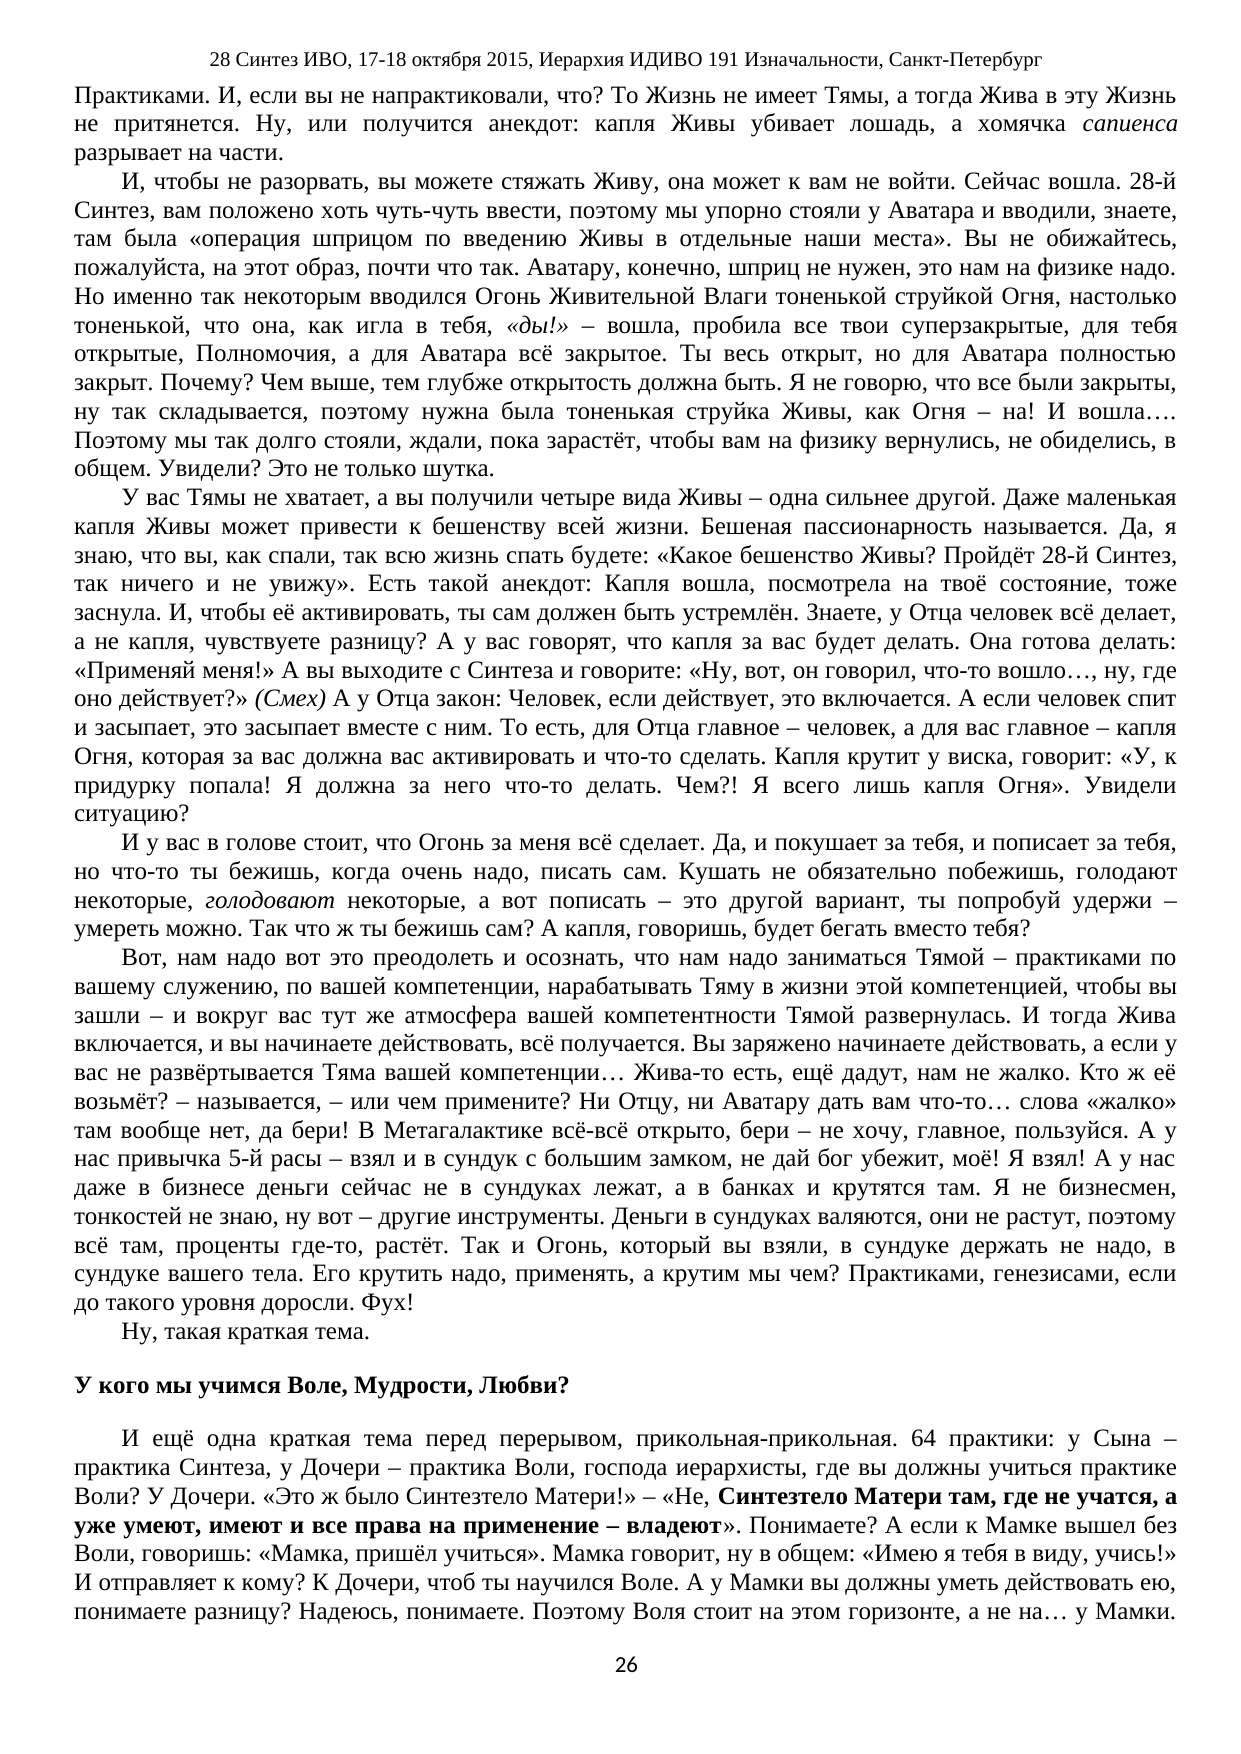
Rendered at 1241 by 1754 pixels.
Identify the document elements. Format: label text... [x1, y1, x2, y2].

text И у вас в голове стоит, что Огонь за меня всё сделает. Да, и покушает за тебя, и пописает за тебя, но что-то ты бежишь, когда очень надо, писать сам. Кушать не обязательно побежишь, голодают некоторые, голодовают некоторые, а вот пописать – это другой вариант, ты попробуй удержи – умереть можно. Так что ж ты бежишь сам? А капля, говоришь, будет бегать вместо тебя? [74, 827, 1178, 942]
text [74, 80, 1178, 166]
text И, чтобы не разорвать, вы можете стяжать Живу, она может к вам не войти. Сейчас вошла. 28-й Синтез, вам положено хоть чуть-чуть ввести, поэтому мы упорно стояли у Аватара и вводили, знаете, там была «операция шприцом по введению Живы в отдельные наши места». Вы не обижайтесь, пожалуйста, на этот образ, почти что так. Аватару, конечно, шприц не нужен, это нам на физике надо. Но именно так некоторым вводился Огонь Живительной Влаги тоненькой струйкой Огня, настолько тоненькой, что она, как игла в тебя, «ды!» – вошла, пробила все твои суперзакрытые, для тебя открытые, Полномочия, а для Аватара всё закрытое. Ты весь открыт, но для Аватара полностью закрыт. Почему? Чем выше, тем глубже открытость должна быть. Я не говорю, что все были закрыты, ну так складывается, поэтому нужна была тоненькая струйка Живы, как Огня – на! И вошла…. Поэтому мы так долго стояли, ждали, пока зарастёт, чтобы вам на физику вернулись, не обиделись, в общем. Увидели? Это не только шутка. [74, 166, 1178, 482]
text Ну, такая краткая тема. [74, 1316, 1178, 1345]
text У вас Тямы не хватает, а вы получили четыре вида Живы – одна сильнее другой. Даже маленькая капля Живы может привести к бешенству всей жизни. Бешеная пассионарность называется. Да, я знаю, что вы, как спали, так всю жизнь спать будете: «Какое бешенство Живы? Пройдёт 28-й Синтез, так ничего и не увижу». Есть такой анекдот: Капля вошла, посмотрела на твоё состояние, тоже заснула. И, чтобы её активировать, ты сам должен быть устремлён. Знаете, у Отца человек всё делает, а не капля, чувствуете разницу? А у вас говорят, что капля за вас будет делать. Она готова делать: «Применяй меня!» А вы выходите с Синтеза и говорите: «Ну, вот, он говорил, что-то вошло…, ну, где оно действует?» (Смех) А у Отца закон: Человек, если действует, это включается. А если человек спит и засыпает, это засыпает вместе с ним. То есть, для Отца главное – человек, а для вас главное – капля Огня, которая за вас должна вас активировать и что-то сделать. Капля крутит у виска, говорит: «У, к придурку попала! Я должна за него что-то делать. Чем?! Я всего лишь капля Огня». Увидели ситуацию? [74, 482, 1178, 827]
text У кого мы учимся Воле, Мудрости, Любви? [74, 1370, 1181, 1398]
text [74, 1423, 1178, 1625]
text Вот, нам надо вот это преодолеть и осознать, что нам надо заниматься Тямой – практиками по вашему служению, по вашей компетенции, нарабатывать Тяму в жизни этой компетенцией, чтобы вы зашли – и вокруг вас тут же атмосфера вашей компетентности Тямой развернулась. И тогда Жива включается, и вы начинаете действовать, всё получается. Вы заряжено начинаете действовать, а если у вас не развёртывается Тяма вашей компетенции… Жива-то есть, ещё дадут, нам не жалко. Кто ж её возьмёт? – называется, – или чем примените? Ни Отцу, ни Аватару дать вам что-то… слова «жалко» там вообще нет, да бери! В Метагалактике всё-всё открыто, бери – не хочу, главное, пользуйся. А у нас привычка 5-й расы – взял и в сундук с большим замком, не дай бог убежит, моё! Я взял! А у нас даже в бизнесе деньги сейчас не в сундуках лежат, а в банках и крутятся там. Я не бизнесмен, тонкостей не знаю, ну вот – другие инструменты. Деньги в сундуках валяются, они не растут, поэтому всё там, проценты где-то, растёт. Так и Огонь, который вы взяли, в сундуке держать не надо, в сундуке вашего тела. Его крутить надо, применять, а крутим мы чем? Практиками, генезисами, если до такого уровня доросли. Фух! [74, 942, 1178, 1316]
